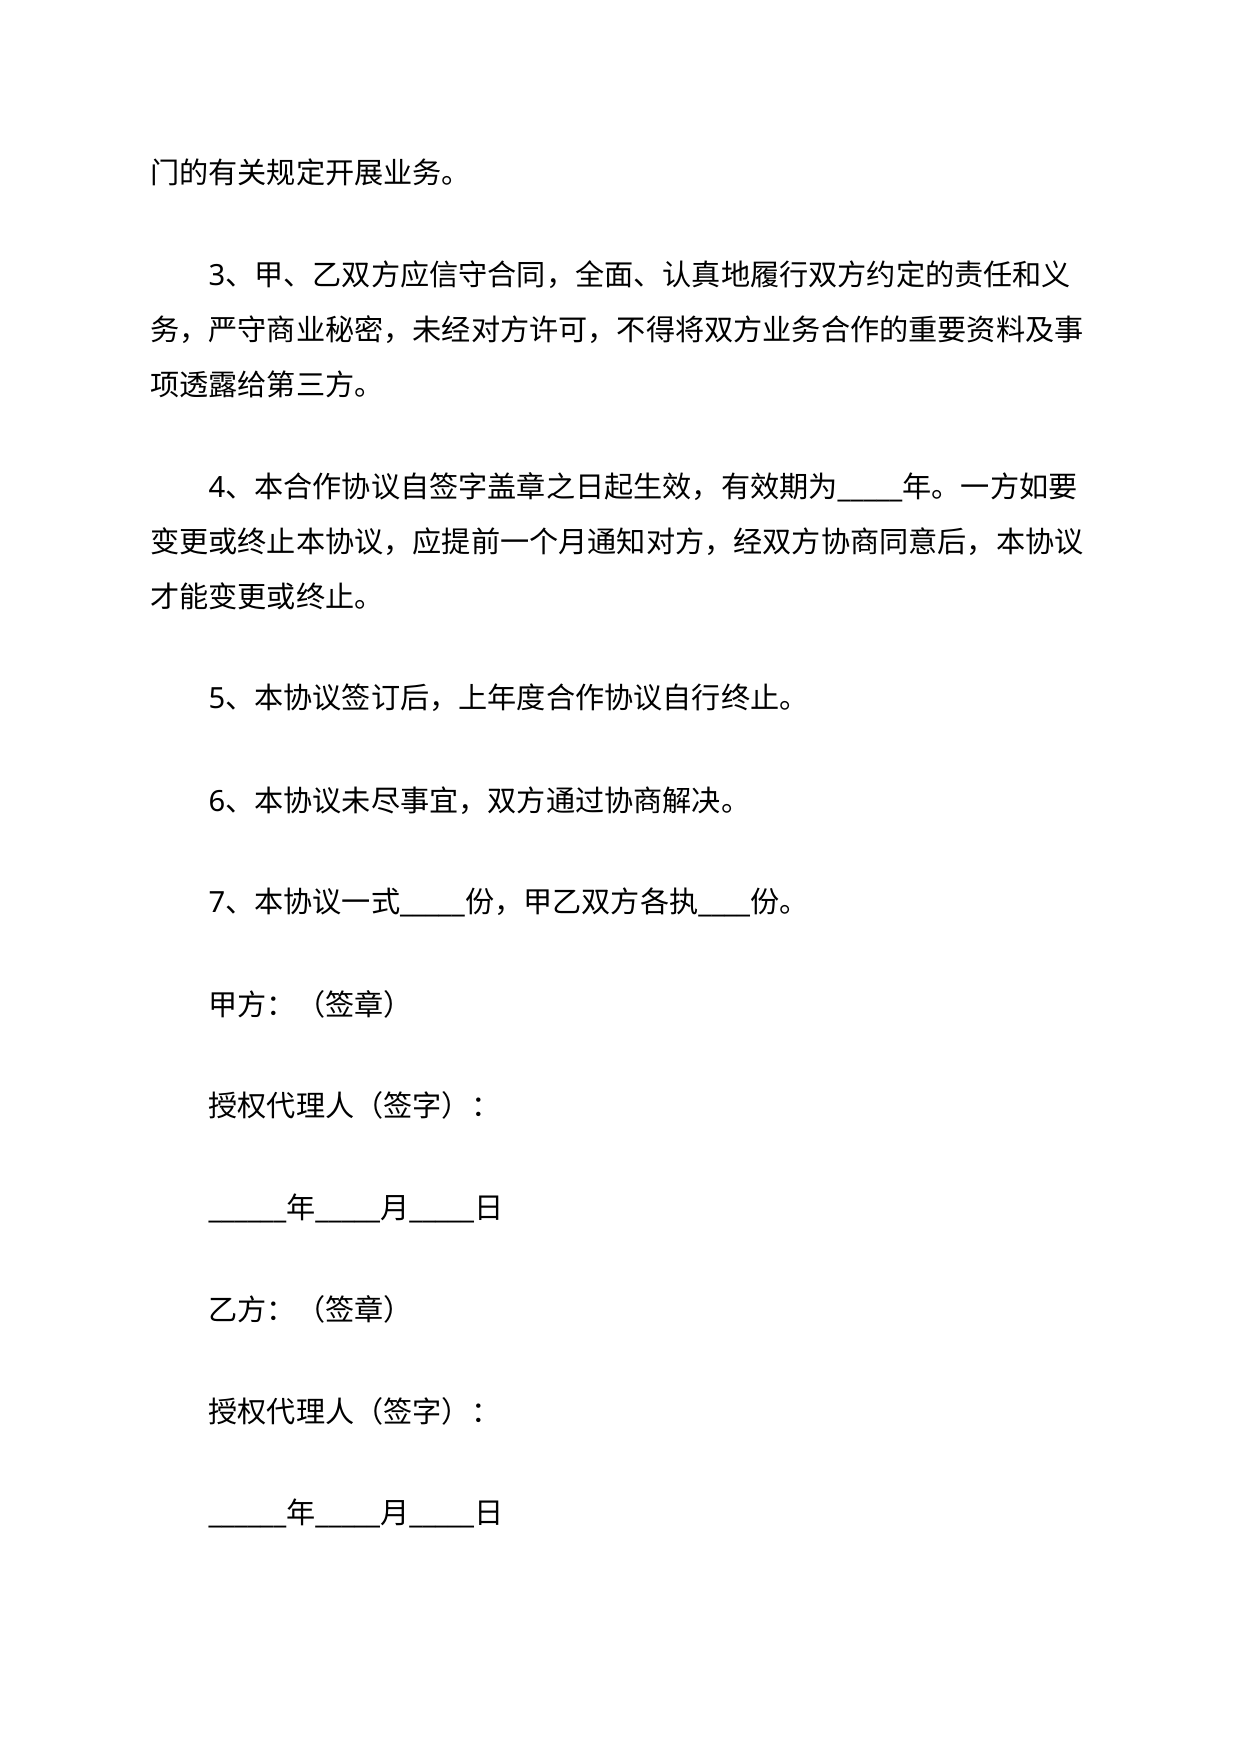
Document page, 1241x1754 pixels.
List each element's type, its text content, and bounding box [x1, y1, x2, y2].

text 乙方：（签章） [150, 1287, 1090, 1329]
text ______年_____月_____日 [150, 1490, 1090, 1532]
text 授权代理人（签字）： [150, 1388, 1090, 1431]
text 6、本协议未尽事宜，双方通过协商解决。 [150, 777, 1090, 819]
text ______年_____月_____日 [150, 1184, 1090, 1227]
text 3、甲、乙双方应信守合同，全面、认真地履行双方约定的责任和义务，严守商业秘密，未经对方许可，不得将双方业务合作的重要资料及事项透露给第三方。 [150, 252, 1090, 404]
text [150, 150, 1090, 192]
text 5、本协议签订后，上年度合作协议自行终止。 [150, 675, 1090, 717]
text 7、本协议一式_____份，甲乙双方各执____份。 [150, 879, 1090, 921]
text 甲方：（签章） [150, 981, 1090, 1023]
text 4、本合作协议自签字盖章之日起生效，有效期为_____年。一方如要变更或终止本协议，应提前一个月通知对方，经双方协商同意后，本协议才能变更或终止。 [150, 463, 1090, 616]
text 授权代理人（签字）： [150, 1083, 1090, 1125]
